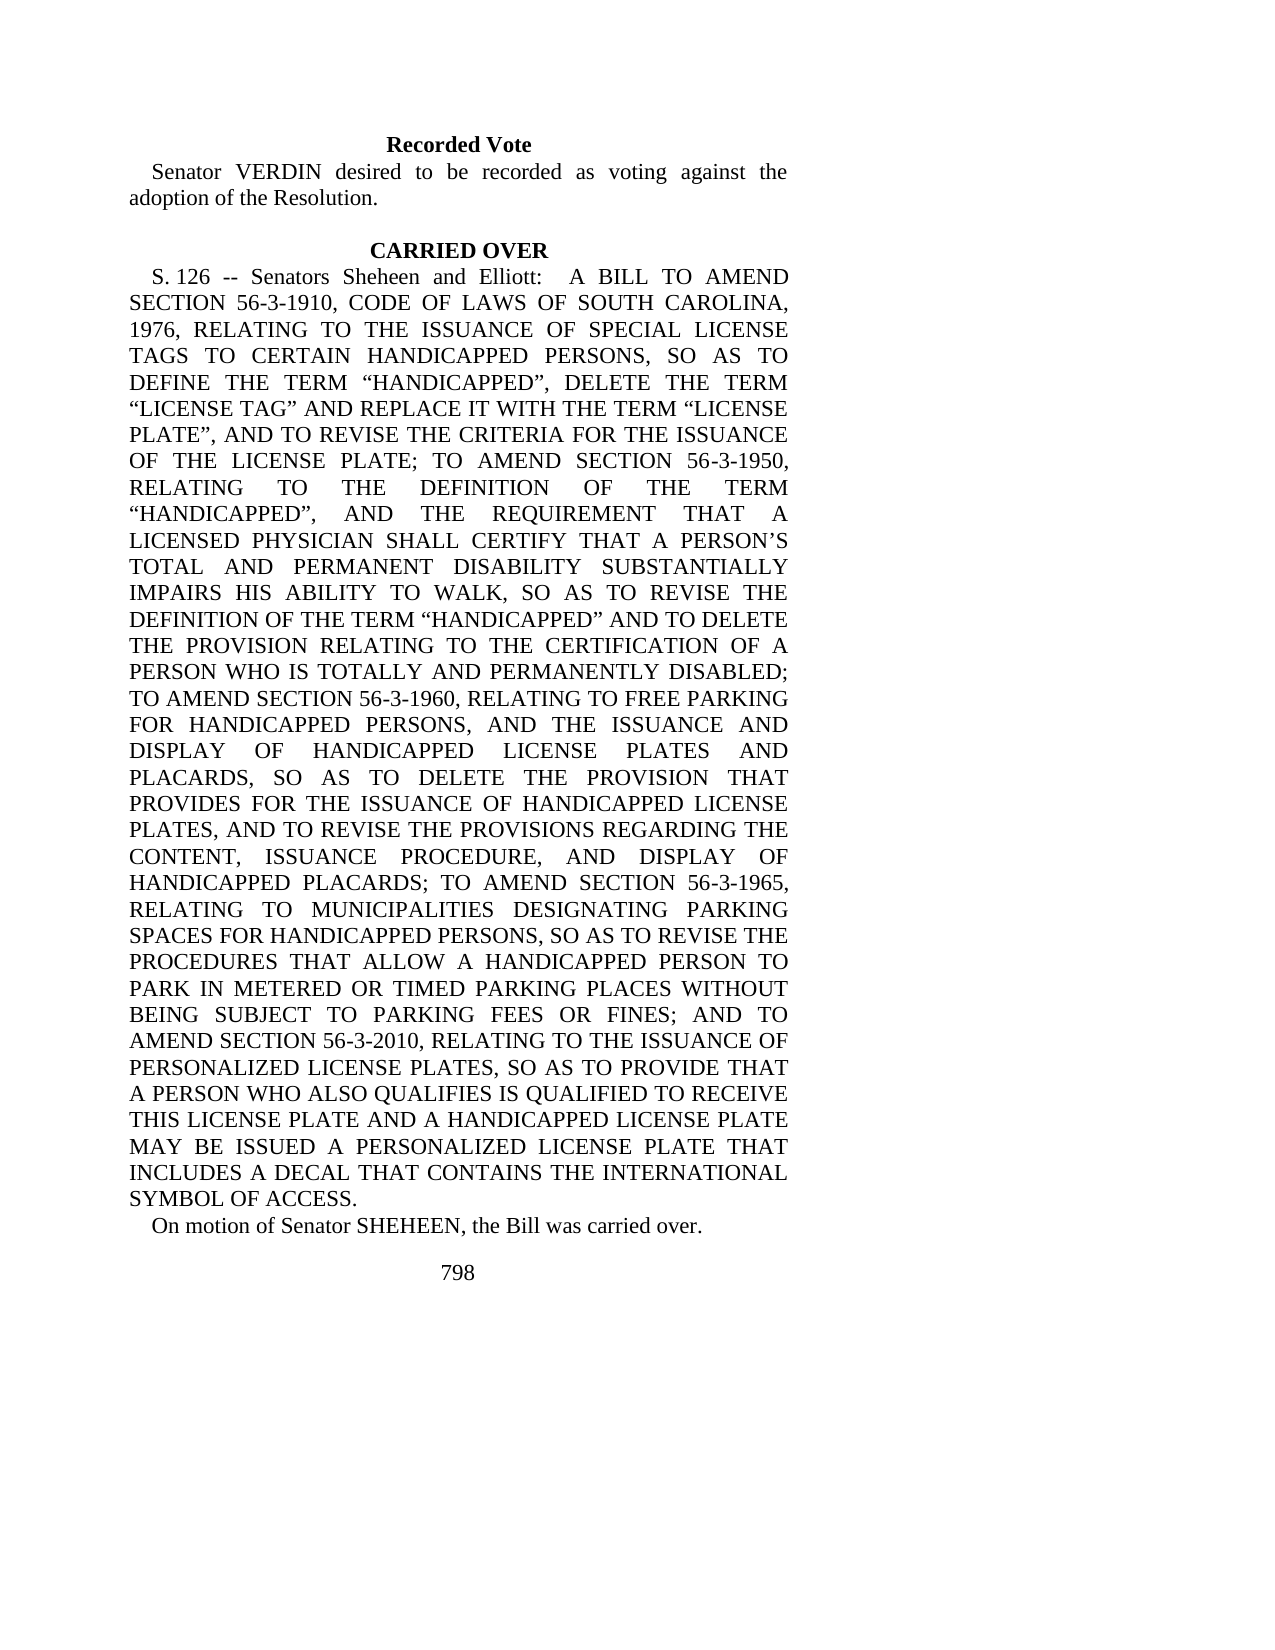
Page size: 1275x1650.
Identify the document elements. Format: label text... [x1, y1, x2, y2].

text Senator VERDIN desired to be recorded as voting against the adoption of the Resolution. [129, 158, 789, 210]
text On motion of Senator SHEHEEN, the Bill was carried over. [129, 1212, 789, 1238]
text CARRIED OVER [129, 237, 789, 263]
text S. 126 -- Senators Sheheen and Elliott: A BILL TO AMEND SECTION 56-3-1910, CODE OF LAWS OF SOUTH CAROLINA, 1976, RELATING TO THE ISSUANCE OF SPECIAL LICENSE TAGS TO CERTAIN HANDICAPPED PERSONS, SO AS TO DEFINE THE TERM “HANDICAPPED”, DELETE THE TERM “LICENSE TAG” AND REPLACE IT WITH THE TERM “LICENSE PLATE”, AND TO REVISE THE CRITERIA FOR THE ISSUANCE OF THE LICENSE PLATE; TO AMEND SECTION 56-3-1950, RELATING TO THE DEFINITION OF THE TERM “HANDICAPPED”, AND THE REQUIREMENT THAT A LICENSED PHYSICIAN SHALL CERTIFY THAT A PERSON’S TOTAL AND PERMANENT DISABILITY SUBSTANTIALLY IMPAIRS HIS ABILITY TO WALK, SO AS TO REVISE THE DEFINITION OF THE TERM “HANDICAPPED” AND TO DELETE THE PROVISION RELATING TO THE CERTIFICATION OF A PERSON WHO IS TOTALLY AND PERMANENTLY DISABLED; TO AMEND SECTION 56-3-1960, RELATING TO FREE PARKING FOR HANDICAPPED PERSONS, AND THE ISSUANCE AND DISPLAY OF HANDICAPPED LICENSE PLATES AND PLACARDS, SO AS TO DELETE THE PROVISION THAT PROVIDES FOR THE ISSUANCE OF HANDICAPPED LICENSE PLATES, AND TO REVISE THE PROVISIONS REGARDING THE CONTENT, ISSUANCE PROCEDURE, AND DISPLAY OF HANDICAPPED PLACARDS; TO AMEND SECTION 56-3-1965, RELATING TO MUNICIPALITIES DESIGNATING PARKING SPACES FOR HANDICAPPED PERSONS, SO AS TO REVISE THE PROCEDURES THAT ALLOW A HANDICAPPED PERSON TO PARK IN METERED OR TIMED PARKING PLACES WITHOUT BEING SUBJECT TO PARKING FEES OR FINES; AND TO AMEND SECTION 56-3-2010, RELATING TO THE ISSUANCE OF PERSONALIZED LICENSE PLATES, SO AS TO PROVIDE THAT A PERSON WHO ALSO QUALIFIES IS QUALIFIED TO RECEIVE THIS LICENSE PLATE AND A HANDICAPPED LICENSE PLATE MAY BE ISSUED A PERSONALIZED LICENSE PLATE THAT INCLUDES A DECAL THAT CONTAINS THE INTERNATIONAL SYMBOL OF ACCESS. [129, 263, 789, 1212]
text Recorded Vote [129, 131, 789, 158]
